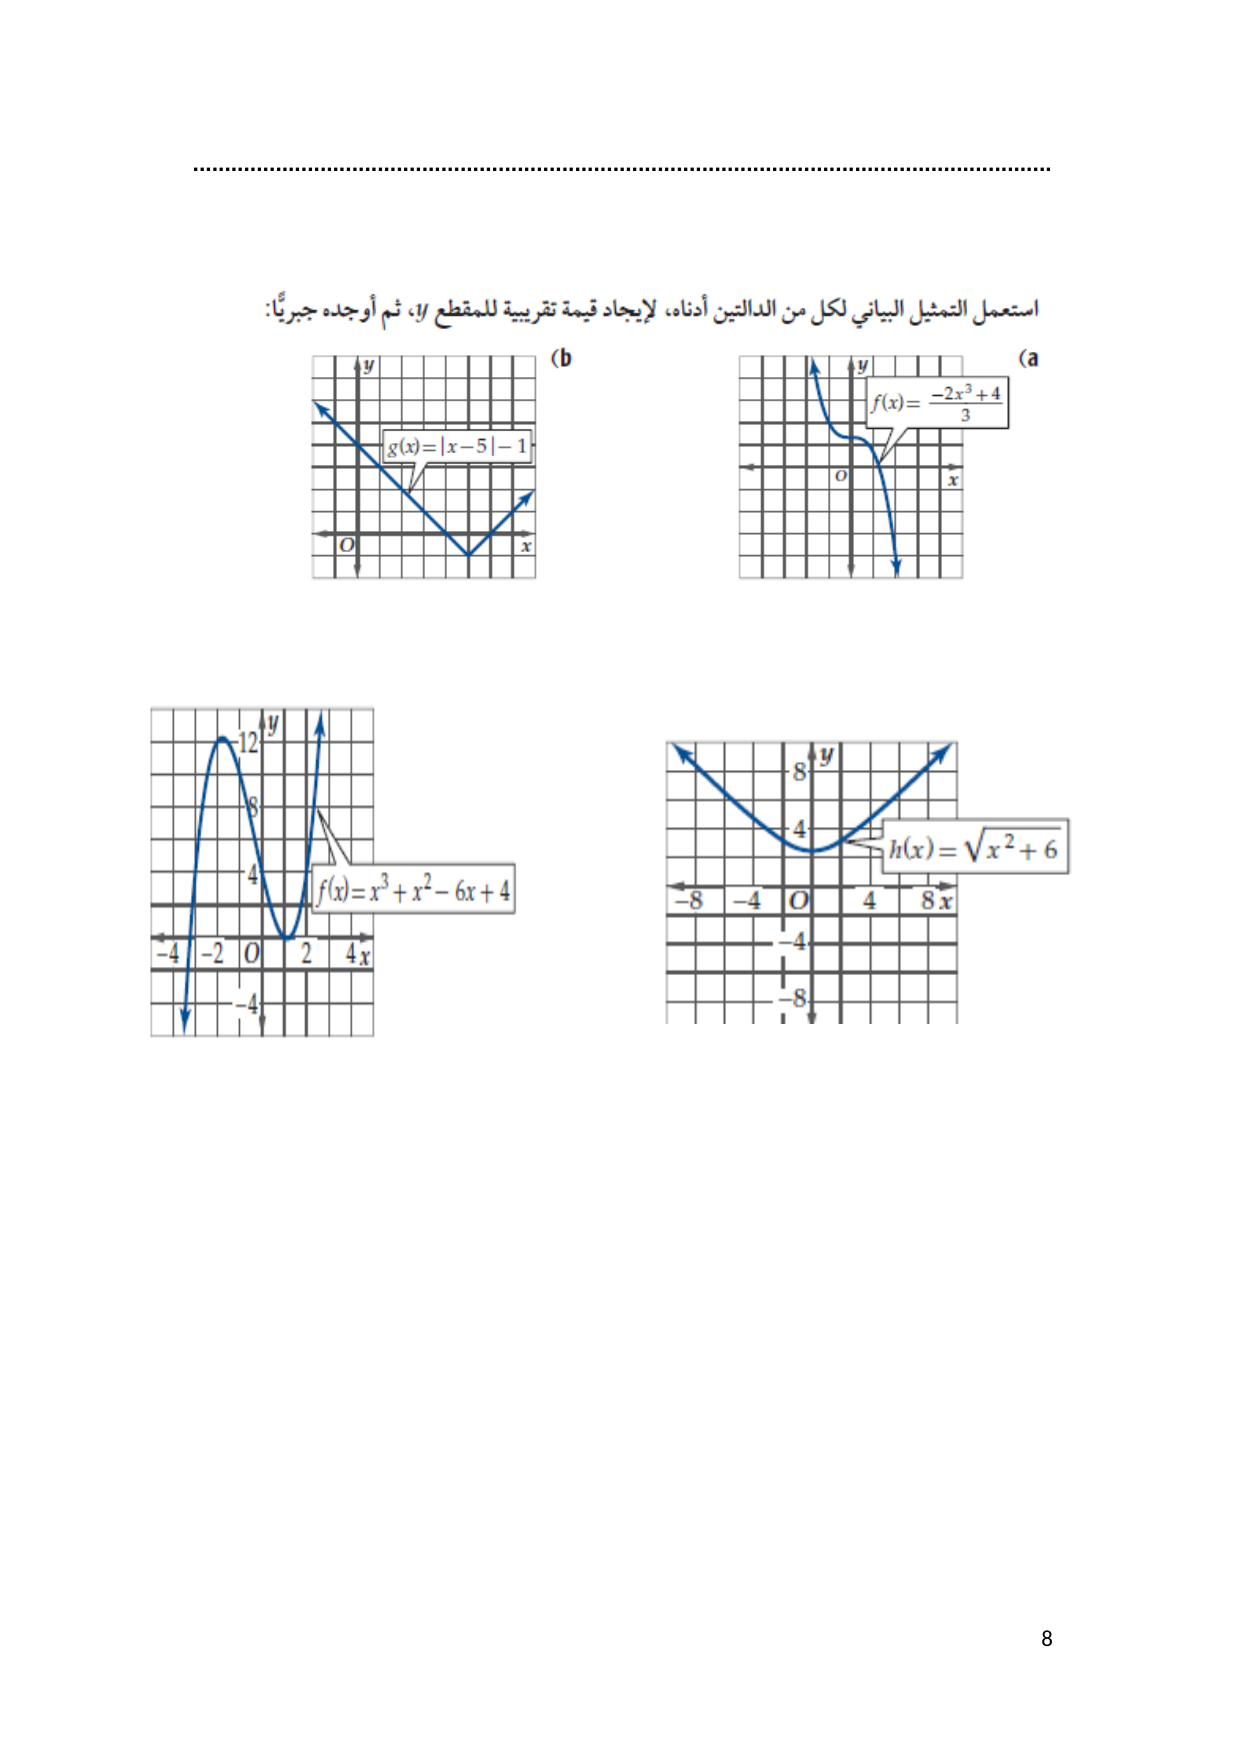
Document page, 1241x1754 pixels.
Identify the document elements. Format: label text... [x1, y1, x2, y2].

text ....................................................................................................................................... [187, 150, 1053, 176]
